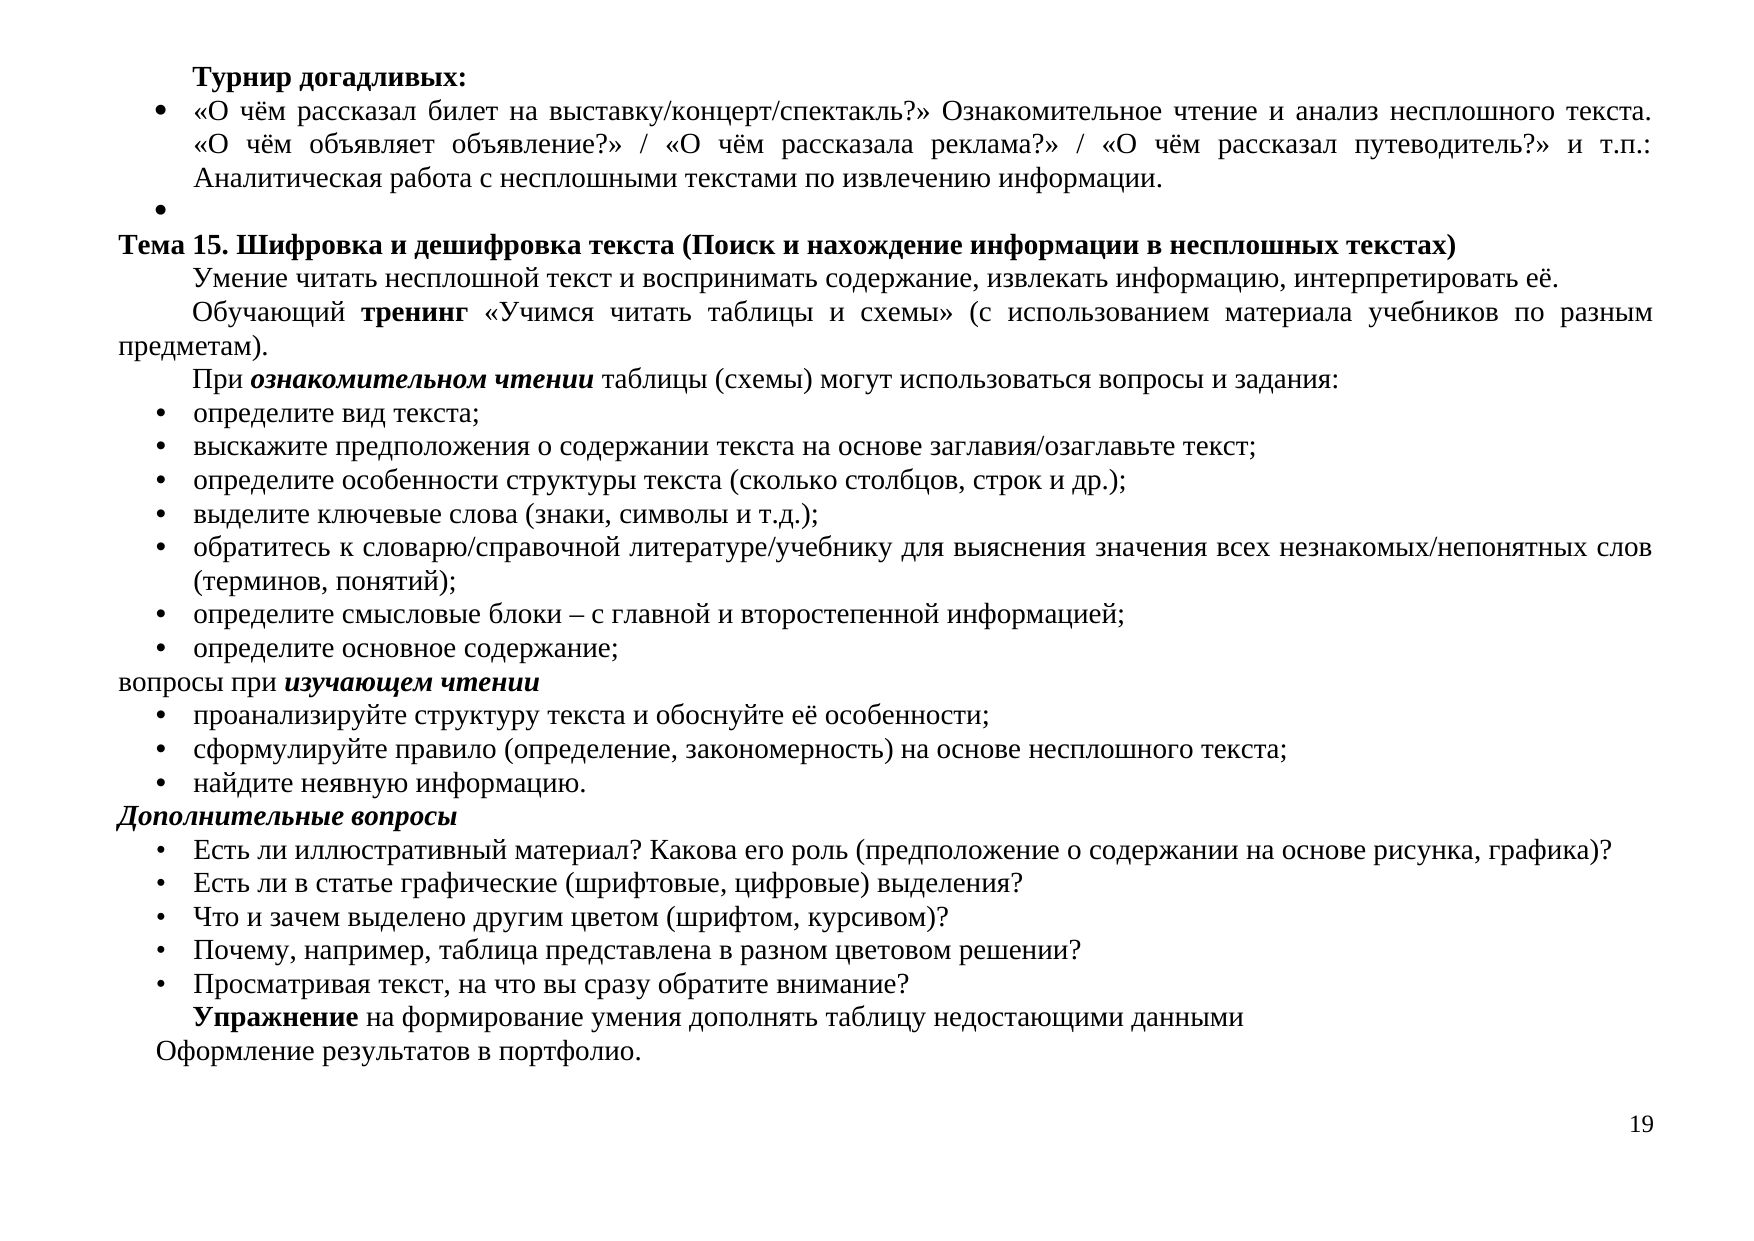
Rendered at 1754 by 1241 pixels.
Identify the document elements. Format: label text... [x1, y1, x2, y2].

list Что и зачем выделено другим цветом (шрифтом, курсивом)? [156, 899, 1654, 932]
list определите вид текста; [156, 395, 1654, 428]
text При ознакомительном чтении таблицы (схемы) могут использоваться вопросы и задания: [118, 361, 1654, 395]
text Упражнение на формирование умения дополнять таблицу недостающими данными [118, 999, 1654, 1033]
list выделите ключевые слова (знаки, символы и т.д.); [156, 496, 1654, 529]
list «О чём рассказал билет на выставку/концерт/спектакль?» Ознакомительное чтение и анализ несплошного текста. «О чём объявляет объявление?» / «О чём рассказала реклама?» / «О чём рассказал путеводитель?» и т.п.: Аналитическая работа с несплошными текстами по извлечению информации. [156, 93, 1654, 193]
text Умение читать несплошной текст и воспринимать содержание, извлекать информацию, интерпретировать её. [118, 261, 1654, 294]
text Оформление результатов в портфолио. [156, 1033, 1654, 1067]
text Дополнительные вопросы [118, 798, 1654, 832]
text Обучающий тренинг «Учимся читать таблицы и схемы» (с использованием материала учебников по разным предметам). [118, 294, 1654, 361]
list определите смысловые блоки – с главной и второстепенной информацией; [156, 596, 1654, 630]
list Есть ли в статье графические (шрифтовые, цифровые) выделения? [156, 865, 1654, 899]
list выскажите предположения о содержании текста на основе заглавия/озаглавьте текст; [156, 428, 1654, 462]
list определите основное содержание; [156, 630, 1654, 664]
list Есть ли иллюстративный материал? Какова его роль (предположение о содержании на основе рисунка, графика)? [156, 832, 1654, 865]
list Просматривая текст, на что вы сразу обратите внимание? [156, 966, 1654, 999]
list сформулируйте правило (определение, закономерность) на основе несплошного текста; [156, 731, 1654, 764]
text вопросы при изучающем чтении [118, 664, 1654, 697]
list найдите неявную информацию. [156, 764, 1654, 798]
list проанализируйте структуру текста и обоснуйте её особенности; [156, 697, 1654, 731]
list обратитесь к словарю/справочной литературе/учебнику для выяснения значения всех незнакомых/непонятных слов (терминов, понятий); [156, 529, 1654, 596]
text Тема 15. Шифровка и дешифровка текста (Поиск и нахождение информации в несплошных текстах) [118, 227, 1654, 261]
text Турнир догадливых: [118, 59, 1654, 93]
list Почему, например, таблица представлена в разном цветовом решении? [156, 932, 1654, 966]
list определите особенности структуры текста (сколько столбцов, строк и др.); [156, 462, 1654, 496]
